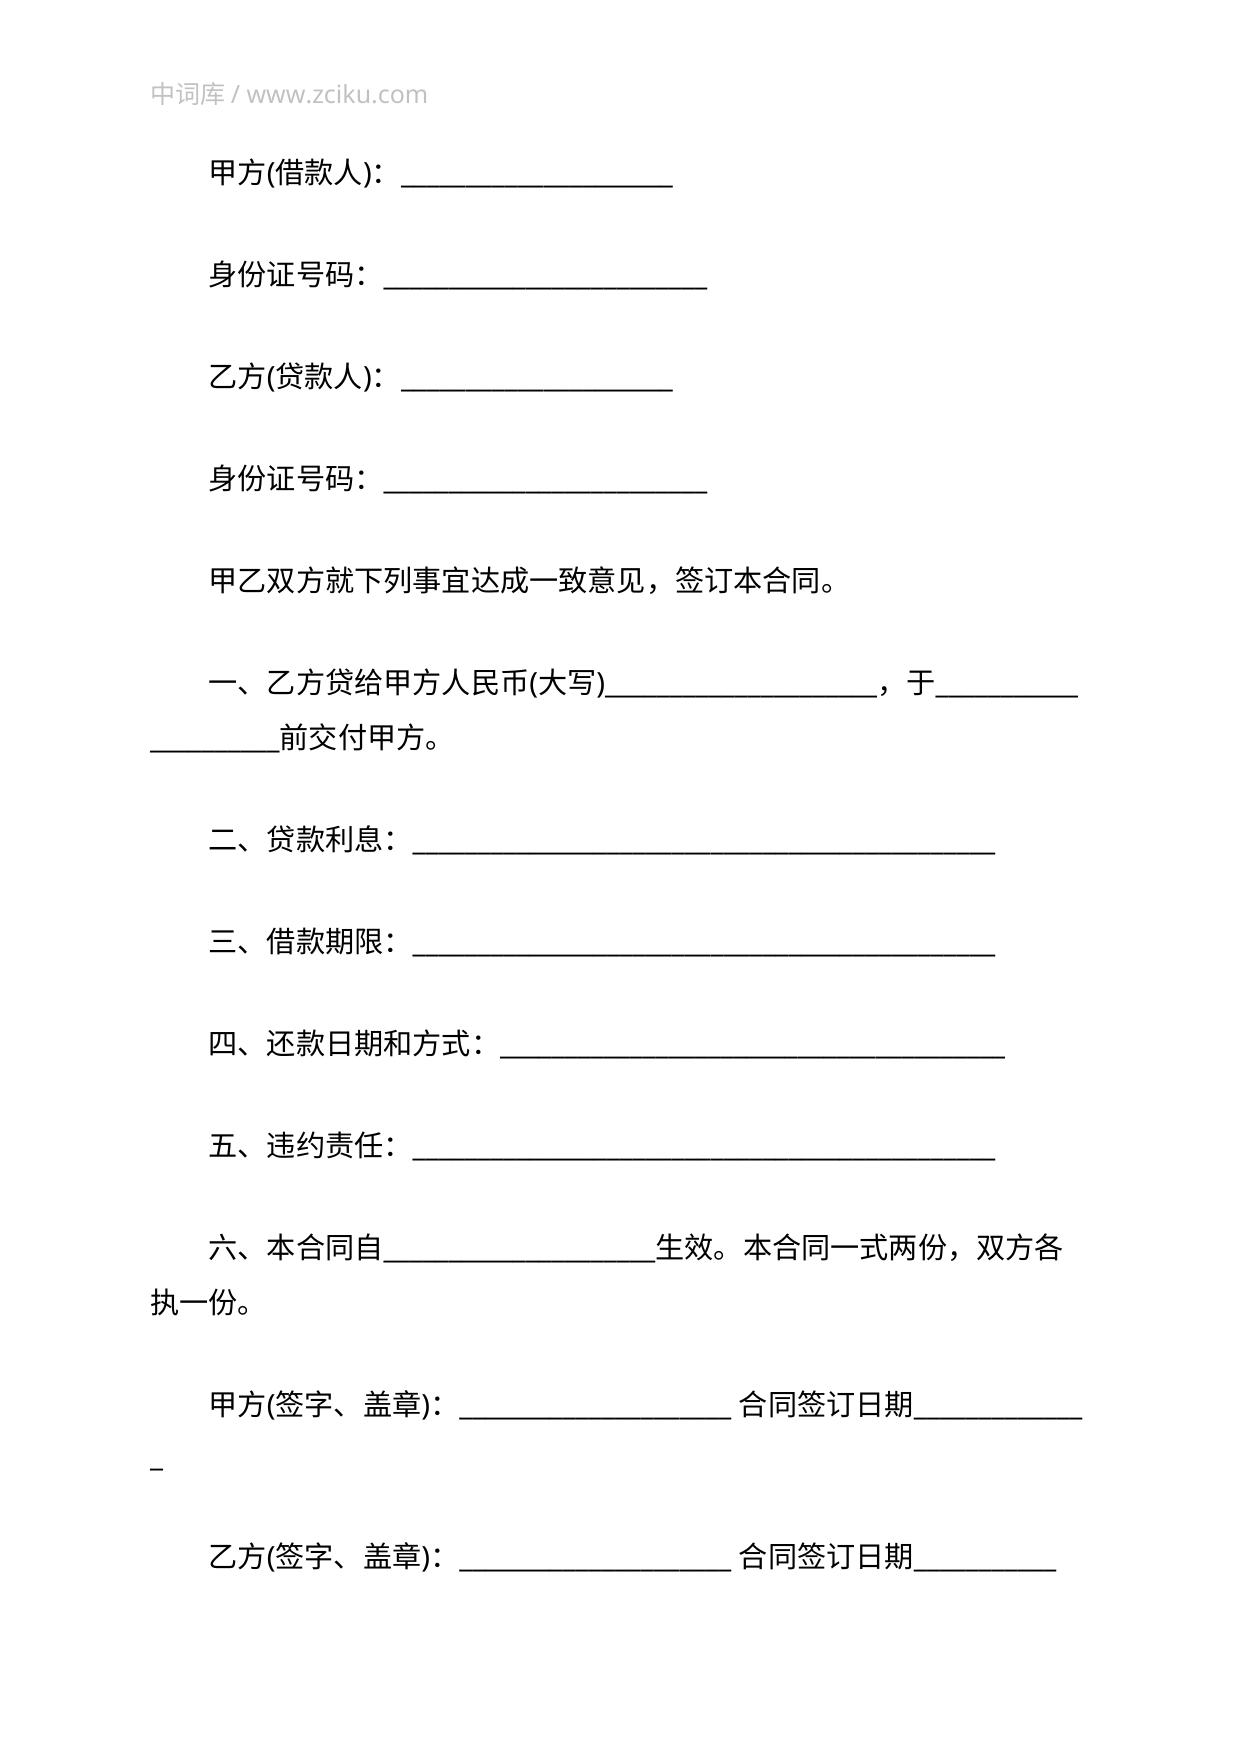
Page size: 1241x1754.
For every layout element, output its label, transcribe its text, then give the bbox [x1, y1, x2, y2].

text 乙方(签字、盖章)：_____________________ 合同签订日期___________ [150, 1534, 1090, 1576]
text 六、本合同自_____________________生效。本合同一式两份，双方各执一份。 [150, 1224, 1090, 1322]
text 一、乙方贷给甲方人民币(大写)_____________________，于_____________________前交付甲方。 [150, 660, 1090, 757]
text 五、违约责任：_____________________________________________ [150, 1123, 1090, 1165]
text 三、借款期限：_____________________________________________ [150, 919, 1090, 961]
text 身份证号码：_________________________ [150, 456, 1090, 498]
text 乙方(贷款人)：_____________________ [150, 354, 1090, 396]
text 甲方(签字、盖章)：_____________________ 合同签订日期______________ [150, 1381, 1090, 1475]
text 身份证号码：_________________________ [150, 252, 1090, 294]
text 甲方(借款人)：_____________________ [150, 150, 1090, 192]
text 甲乙双方就下列事宜达成一致意见，签订本合同。 [150, 558, 1090, 600]
text 四、还款日期和方式：_______________________________________ [150, 1021, 1090, 1063]
text 二、贷款利息：_____________________________________________ [150, 817, 1090, 859]
